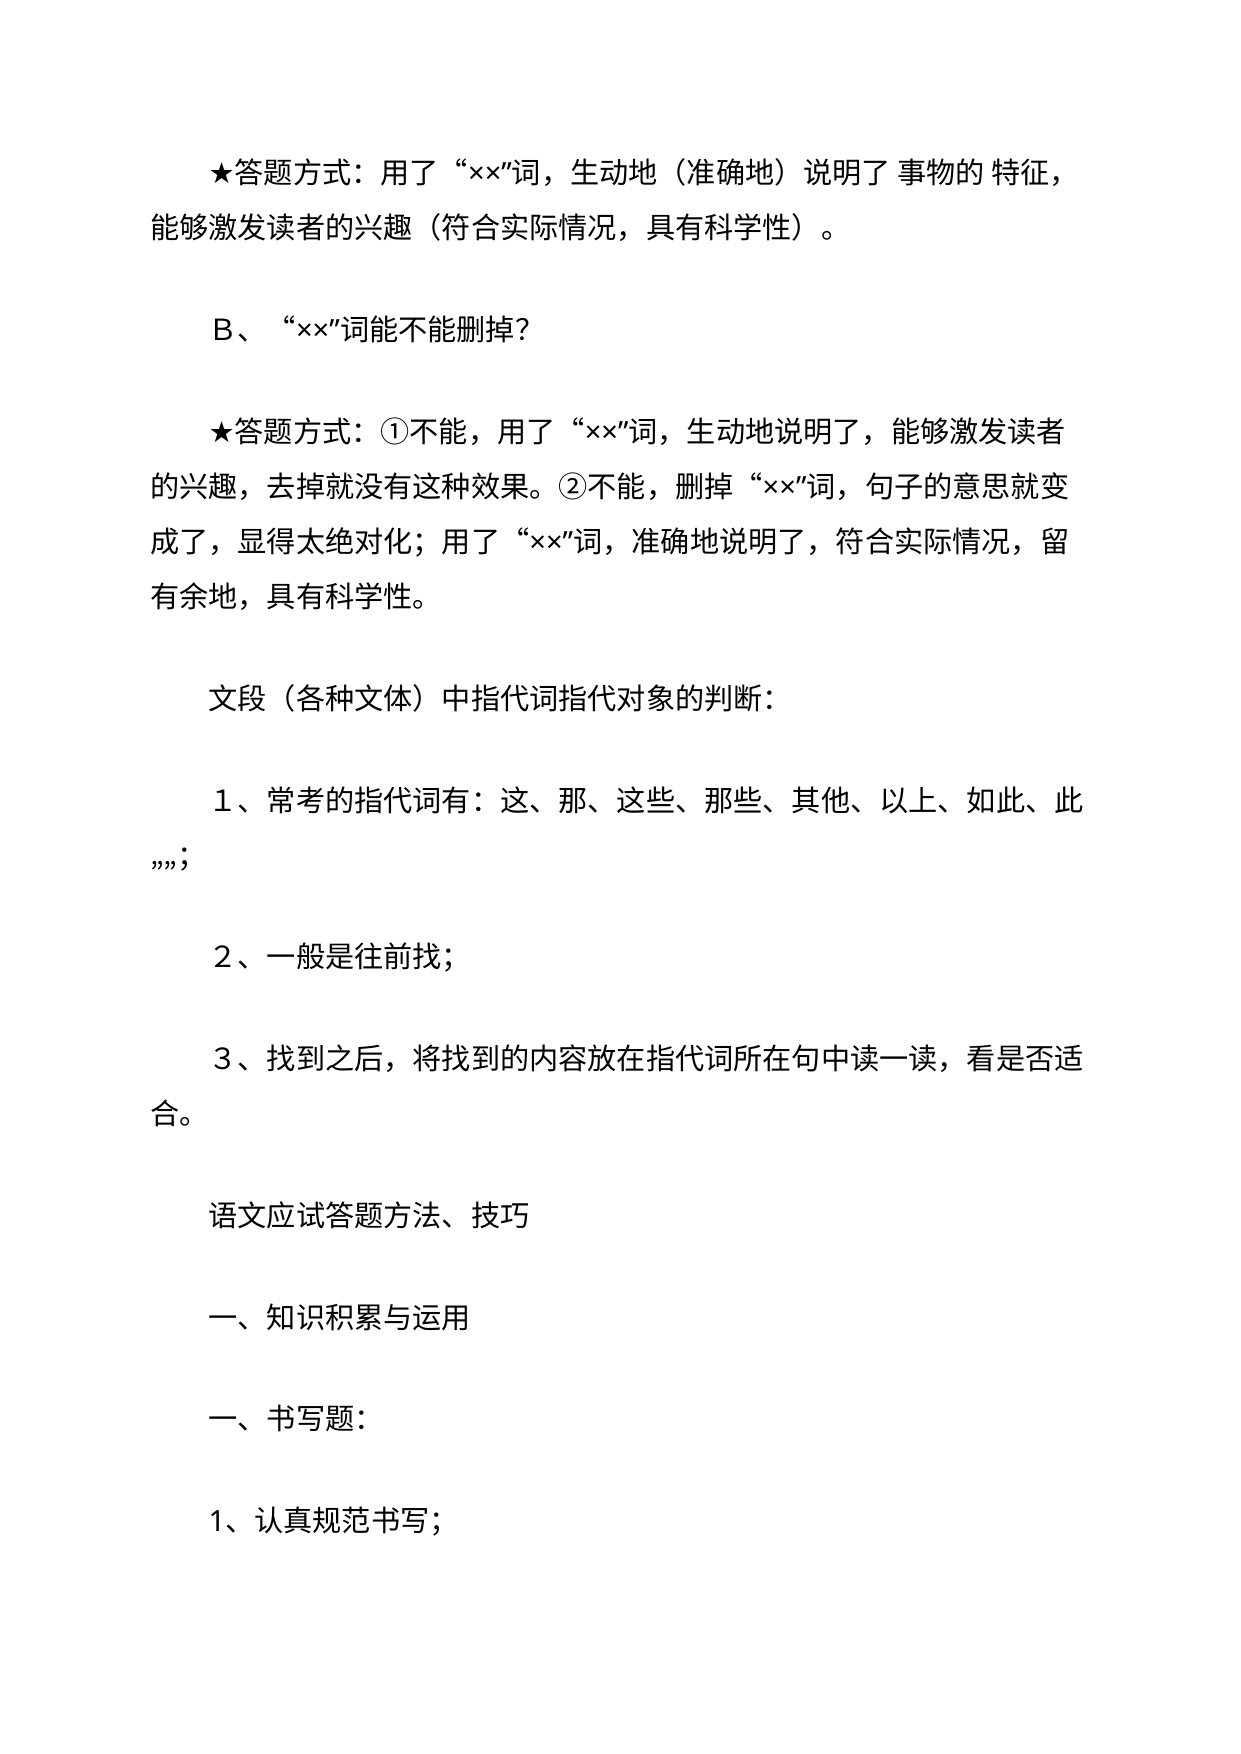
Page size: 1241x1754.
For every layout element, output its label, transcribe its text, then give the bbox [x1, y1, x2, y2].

text 一、知识积累与运用 [150, 1294, 1090, 1336]
text １、常考的指代词有：这、那、这些、那些、其他、以上、如此、此„„； [150, 777, 1090, 874]
text 一、书写题： [150, 1396, 1090, 1438]
text 文段（各种文体）中指代词指代对象的判断： [150, 676, 1090, 718]
text ２、一般是往前找； [150, 934, 1090, 976]
text ３、找到之后，将找到的内容放在指代词所在句中读一读，看是否适合。 [150, 1036, 1090, 1133]
text ★答题方式：用了“××”词，生动地（准确地）说明了 事物的 特征，能够激发读者的兴趣（符合实际情况，具有科学性）。 [150, 150, 1090, 247]
text 语文应试答题方法、技巧 [150, 1192, 1090, 1235]
text ★答题方式：①不能，用了“××”词，生动地说明了，能够激发读者的兴趣，去掉就没有这种效果。②不能，删掉“××”词，句子的意思就变成了，显得太绝对化；用了“××”词，准确地说明了，符合实际情况，留有余地，具有科学性。 [150, 409, 1090, 616]
text 1、认真规范书写； [150, 1498, 1090, 1540]
text Ｂ、“××”词能不能删掉？ [150, 307, 1090, 349]
